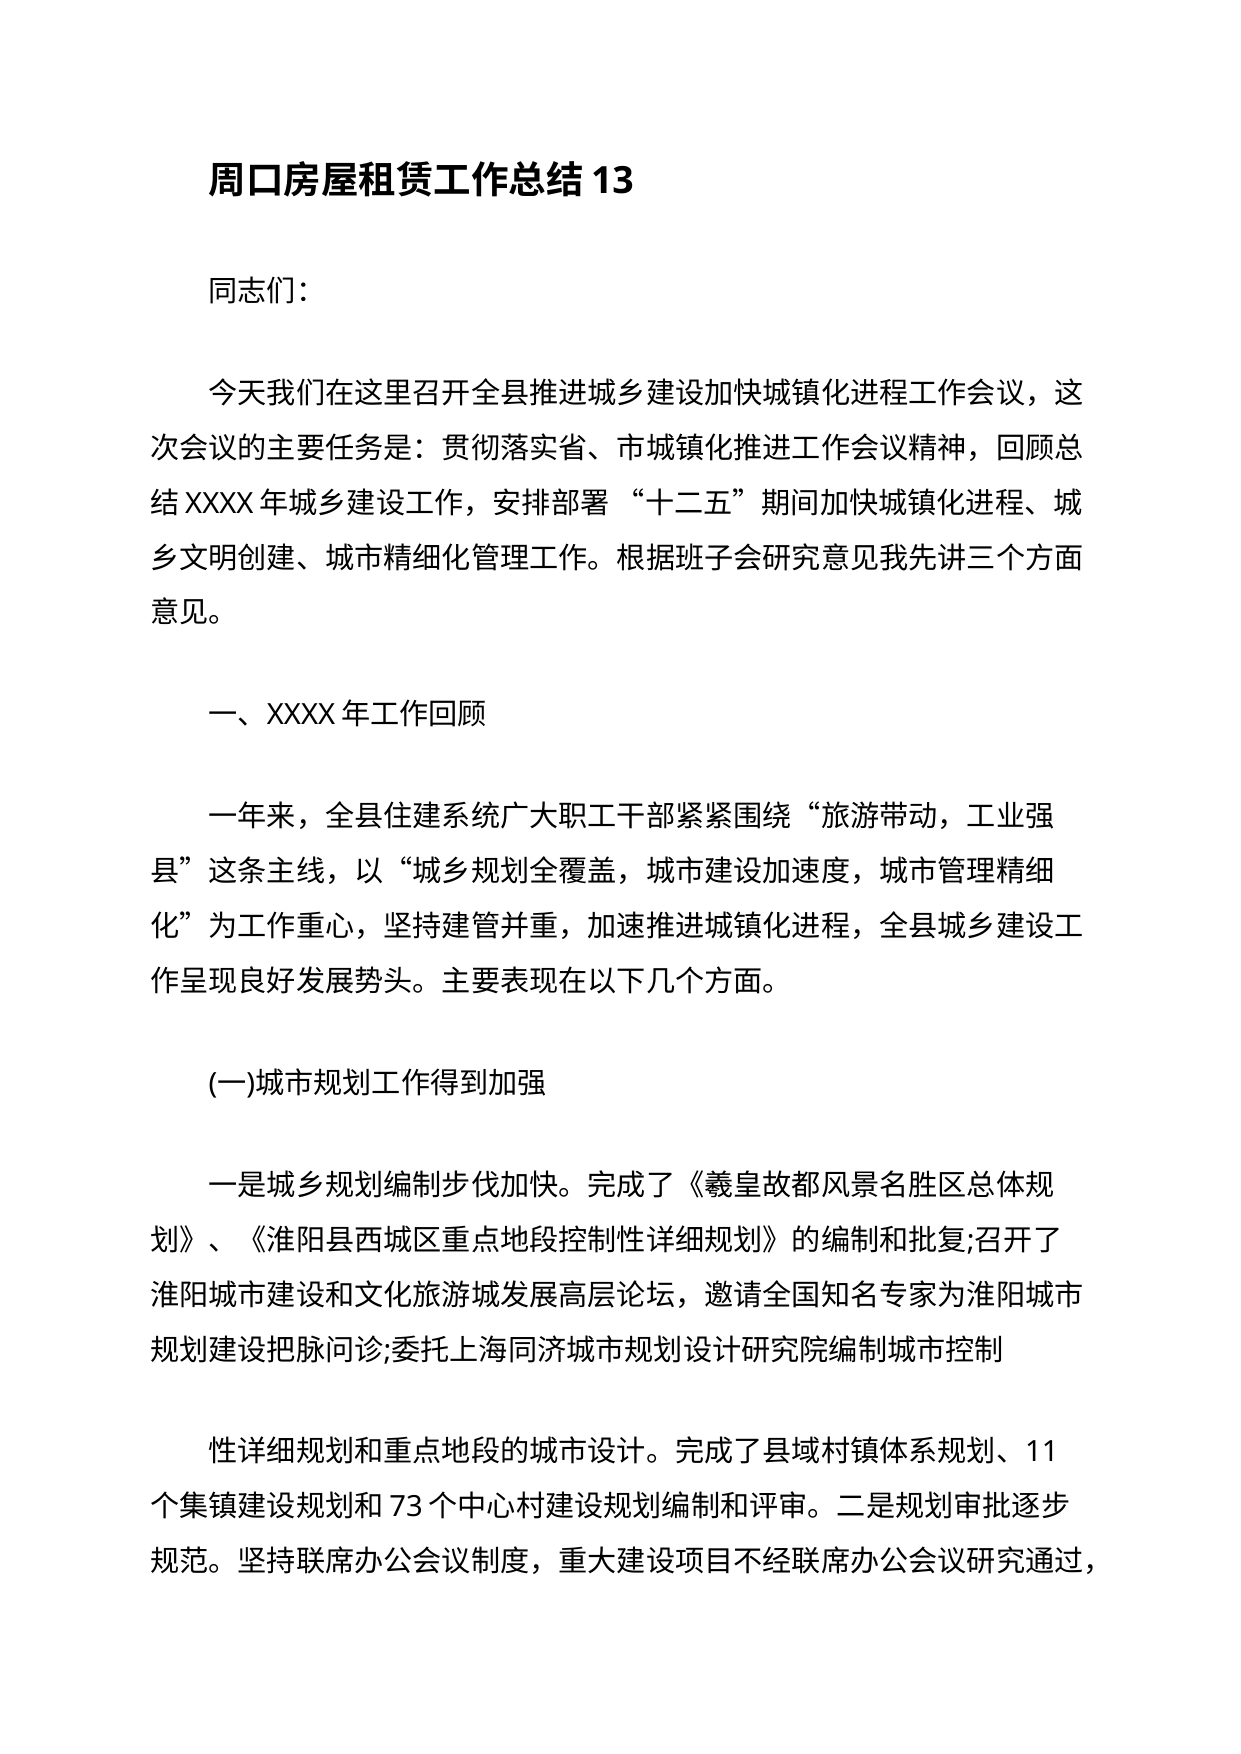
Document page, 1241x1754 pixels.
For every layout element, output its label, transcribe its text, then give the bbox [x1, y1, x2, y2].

text 一是城乡规划编制步伐加快。完成了《羲皇故都风景名胜区总体规划》、《淮阳县西城区重点地段控制性详细规划》的编制和批复;召开了淮阳城市建设和文化旅游城发展高层论坛，邀请全国知名专家为淮阳城市规划建设把脉问诊;委托上海同济城市规划设计研究院编制城市控制 [150, 1161, 1090, 1368]
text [150, 1428, 1090, 1580]
text 一、XXXX年工作回顾 [150, 691, 1090, 733]
text (一)城市规划工作得到加强 [150, 1059, 1090, 1102]
text 同志们： [150, 268, 1090, 310]
text 今天我们在这里召开全县推进城乡建设加快城镇化进程工作会议，这次会议的主要任务是：贯彻落实省、市城镇化推进工作会议精神，回顾总结XXXX年城乡建设工作，安排部署 “十二五”期间加快城镇化进程、城乡文明创建、城市精细化管理工作。根据班子会研究意见我先讲三个方面意见。 [150, 369, 1090, 631]
text 一年来，全县住建系统广大职工干部紧紧围绕“旅游带动，工业强县”这条主线，以“城乡规划全覆盖，城市建设加速度，城市管理精细化”为工作重心，坚持建管并重，加速推进城镇化进程，全县城乡建设工作呈现良好发展势头。主要表现在以下几个方面。 [150, 793, 1090, 1000]
text 周口房屋租赁工作总结13 [150, 150, 1090, 204]
